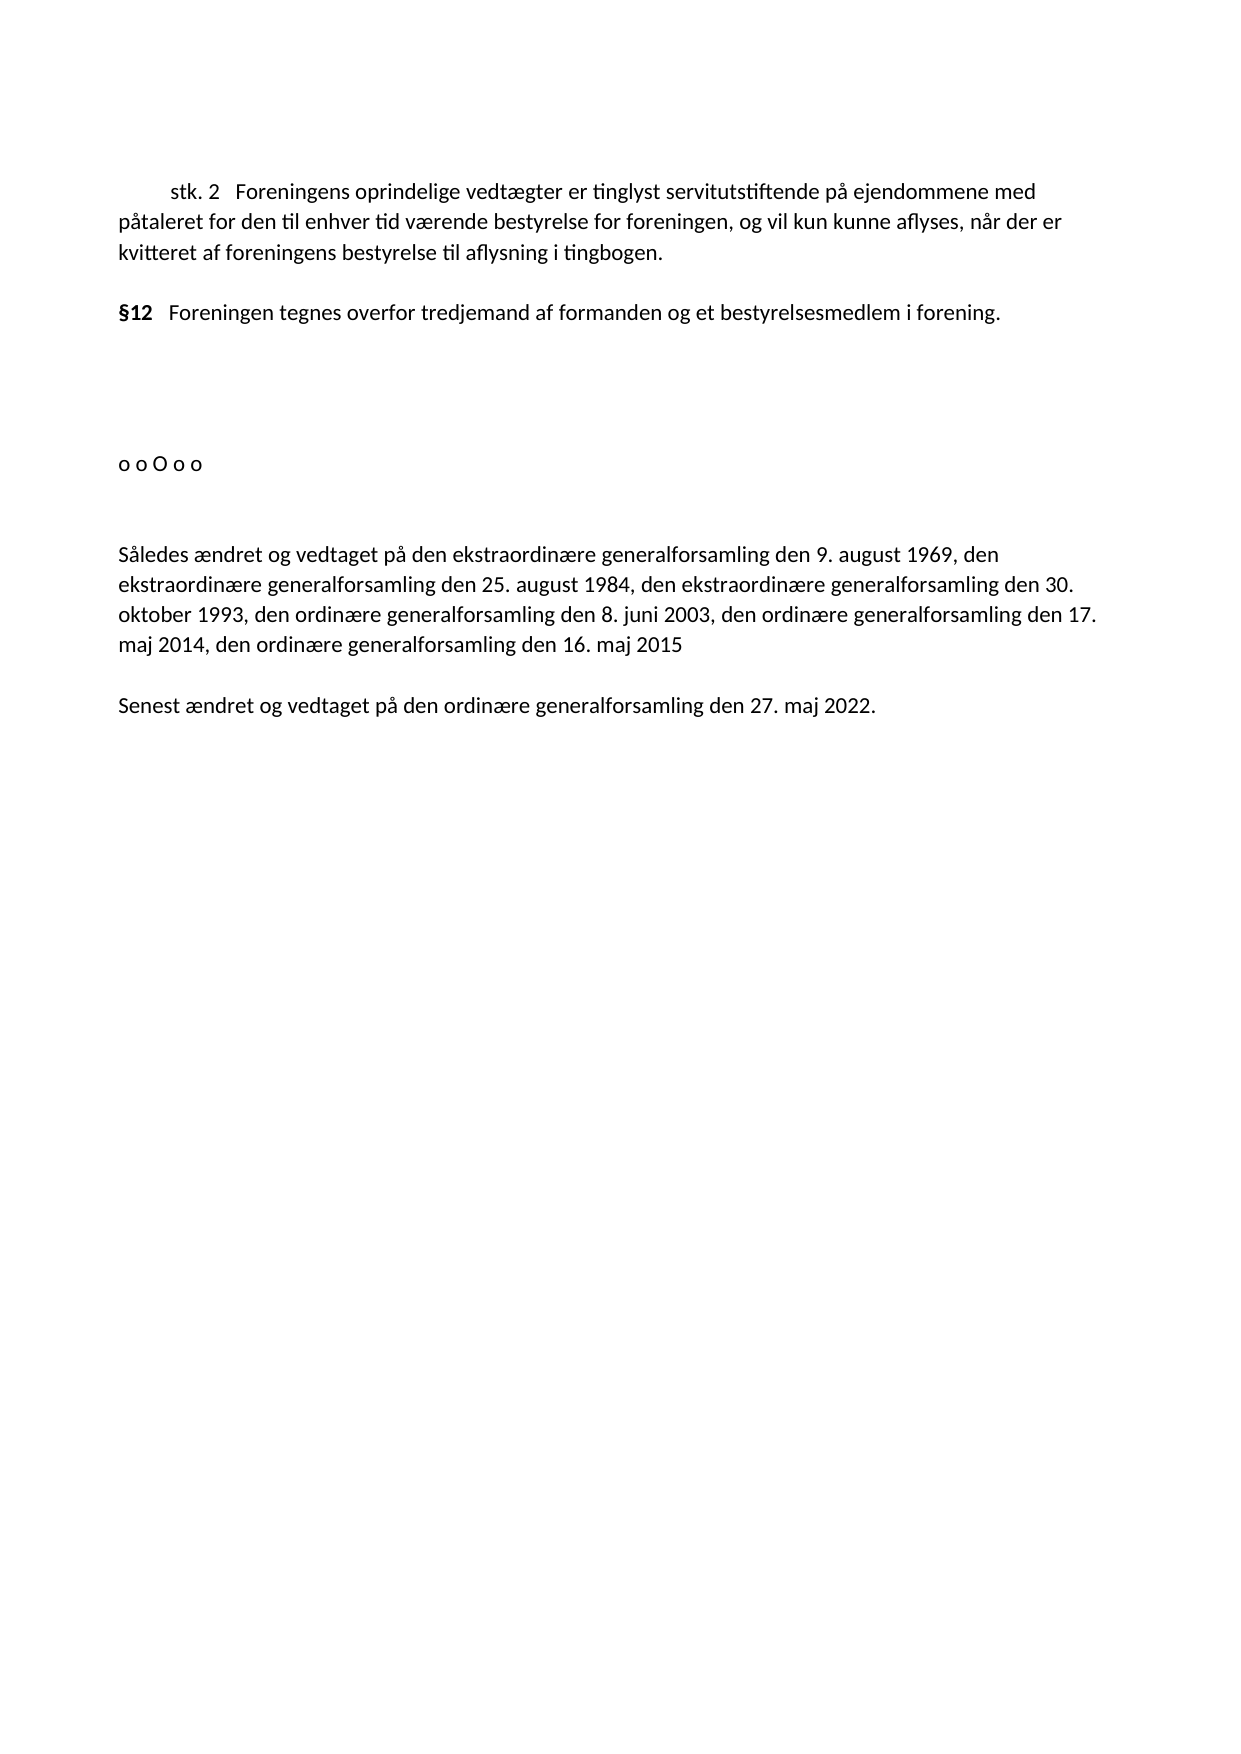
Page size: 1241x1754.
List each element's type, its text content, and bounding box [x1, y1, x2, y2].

text Senest ændret og vedtaget på den ordinære generalforsamling den 27. maj 2022. [118, 691, 1122, 719]
text stk. 2 Foreningens oprindelige vedtægter er tinglyst servitutstiftende på ejendommene med påtaleret for den til enhver tid værende bestyrelse for foreningen, og vil kun kunne aflyses, når der er kvitteret af foreningens bestyrelse til aflysning i tingbogen. [118, 177, 1122, 266]
text Således ændret og vedtaget på den ekstraordinære generalforsamling den 9. august 1969, den ekstraordinære generalforsamling den 25. august 1984, den ekstraordinære generalforsamling den 30. oktober 1993, den ordinære generalforsamling den 8. juni 2003, den ordinære generalforsamling den 17. maj 2014, den ordinære generalforsamling den 16. maj 2015 [118, 540, 1122, 658]
text §12 Foreningen tegnes overfor tredjemand af formanden og et bestyrelsesmedlem i forening. [118, 298, 1122, 326]
text o o O o o [118, 449, 1122, 477]
